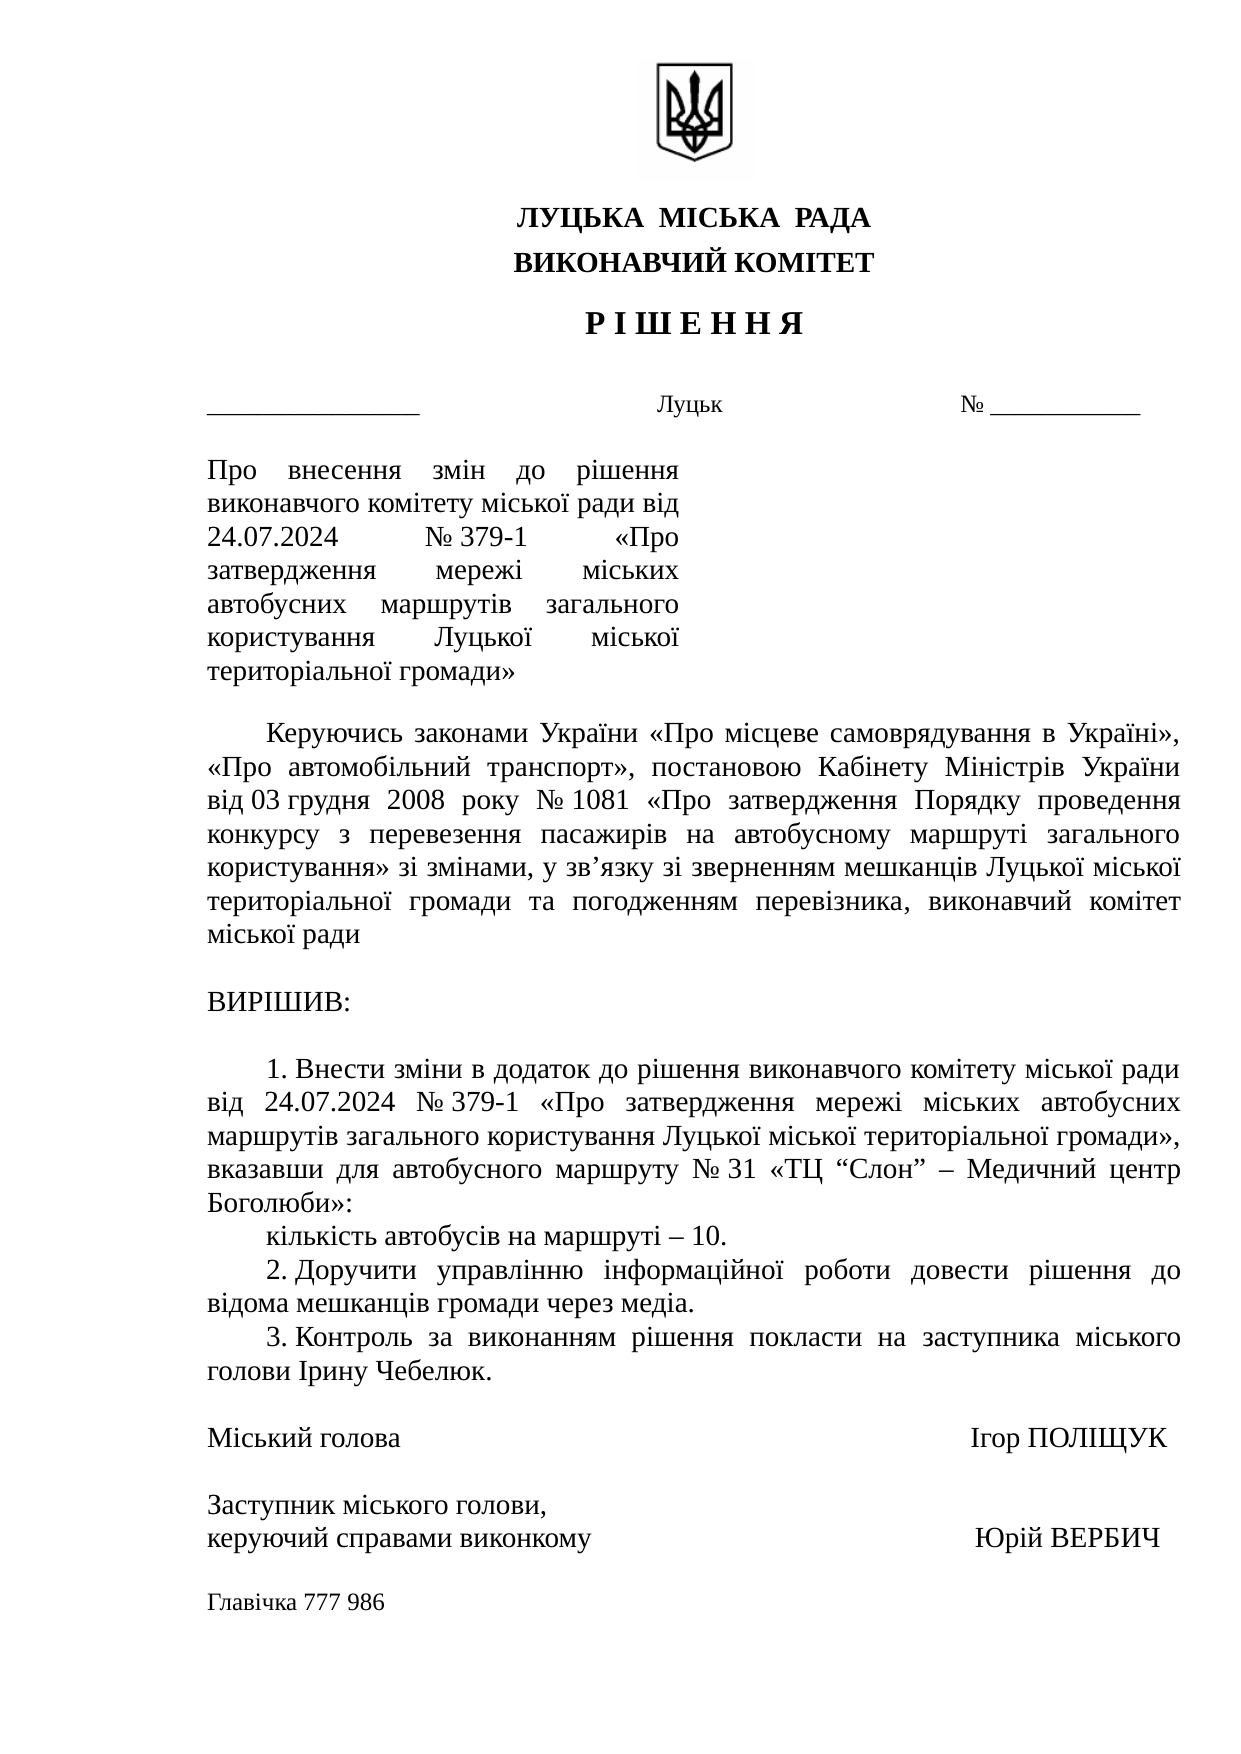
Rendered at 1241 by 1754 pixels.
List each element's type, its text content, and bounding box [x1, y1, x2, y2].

text 1. Внести зміни в додаток до рішення виконавчого комітету міської ради від 24.07.2024 № 379-1 «Про затвердження мережі міських автобусних маршрутів загального користування Луцької міської територіальної громади», вказавши для автобусного маршруту № 31 «ТЦ “Слон” – Медичний центр Боголюби»: [207, 1051, 1181, 1218]
text керуючий справами виконкому Юрій ВЕРБИЧ [207, 1520, 1181, 1554]
text 3. Контроль за виконанням рішення покласти на заступника міського голови Ірину Чебелюк. [207, 1319, 1181, 1386]
subtitle Р І Ш Е Н Н Я [207, 303, 1181, 342]
text 2. Доручити управлінню інформаційної роботи довести рішення до відома мешканців громади через медіа. [207, 1252, 1181, 1319]
text Заступник міського голови, [207, 1487, 1181, 1520]
text _________________ Луцьк № ____________ [207, 389, 1181, 418]
text Про внесення змін до рішення виконавчого комітету міської ради від 24.07.2024 № 379-1 «Про затвердження мережі міських автобусних маршрутів загального користування Луцької міської територіальної громади» [207, 452, 679, 687]
text Міський голова Ігор ПОЛІЩУК [207, 1420, 1181, 1453]
text Керуючись законами України «Про місцеве самоврядування в Україні», «Про автомобільний транспорт», постановою Кабінету Міністрів України від 03 грудня 2008 року № 1081 «Про затвердження Порядку проведення конкурсу з перевезення пасажирів на автобусному маршруті загального користування» зі змінами, у зв’язку зі зверненням мешканців Луцької міської територіальної громади та погодженням перевізника, виконавчий комітет міської ради [207, 715, 1181, 950]
text Главічка 777 986 [207, 1587, 1181, 1616]
text кількість автобусів на маршруті – 10. [207, 1218, 1181, 1252]
text ВИРІШИВ: [207, 984, 1181, 1017]
subtitle ВИКОНАВЧИЙ КОМІТЕТ [207, 246, 1181, 279]
subtitle ЛУЦЬКА МІСЬКА РАДА [207, 200, 1181, 234]
